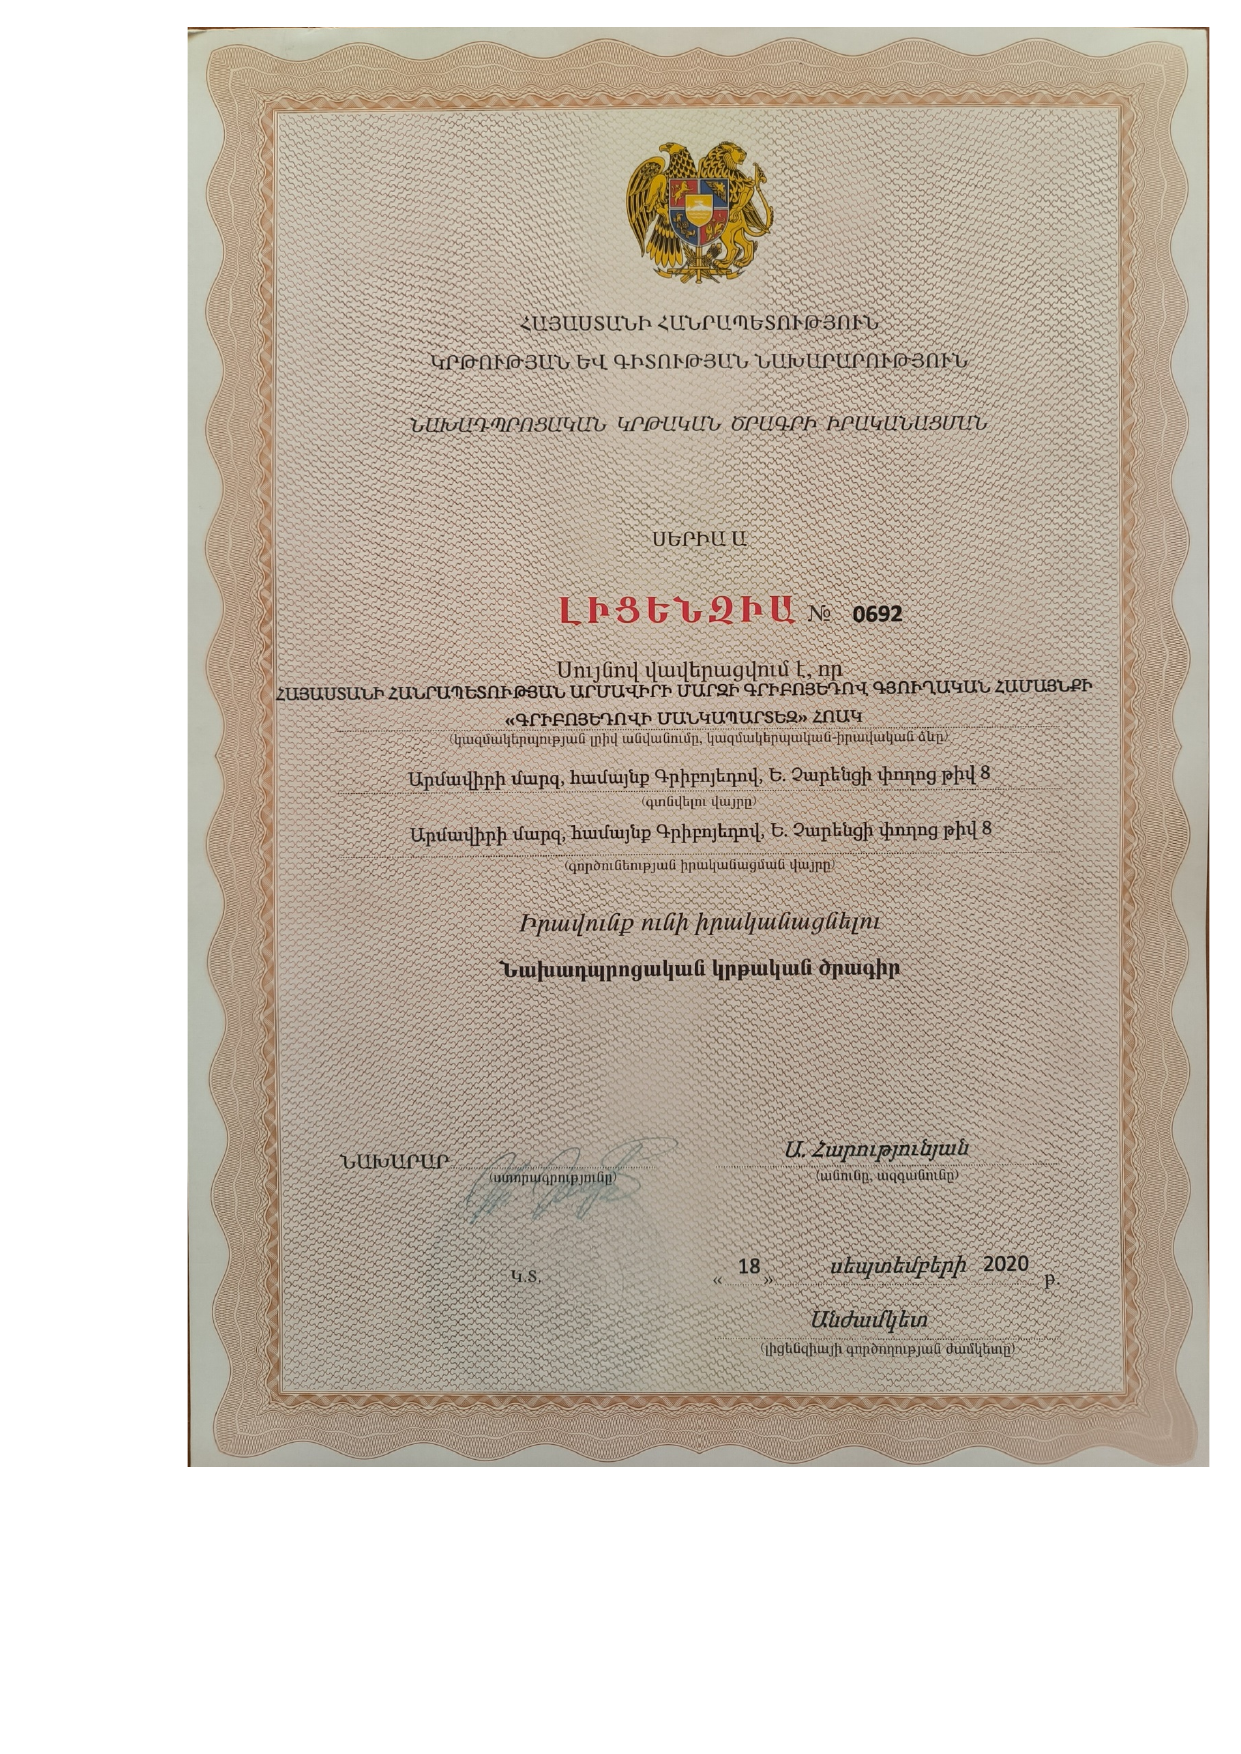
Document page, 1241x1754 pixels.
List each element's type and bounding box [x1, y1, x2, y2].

picture [187, 27, 1210, 1467]
